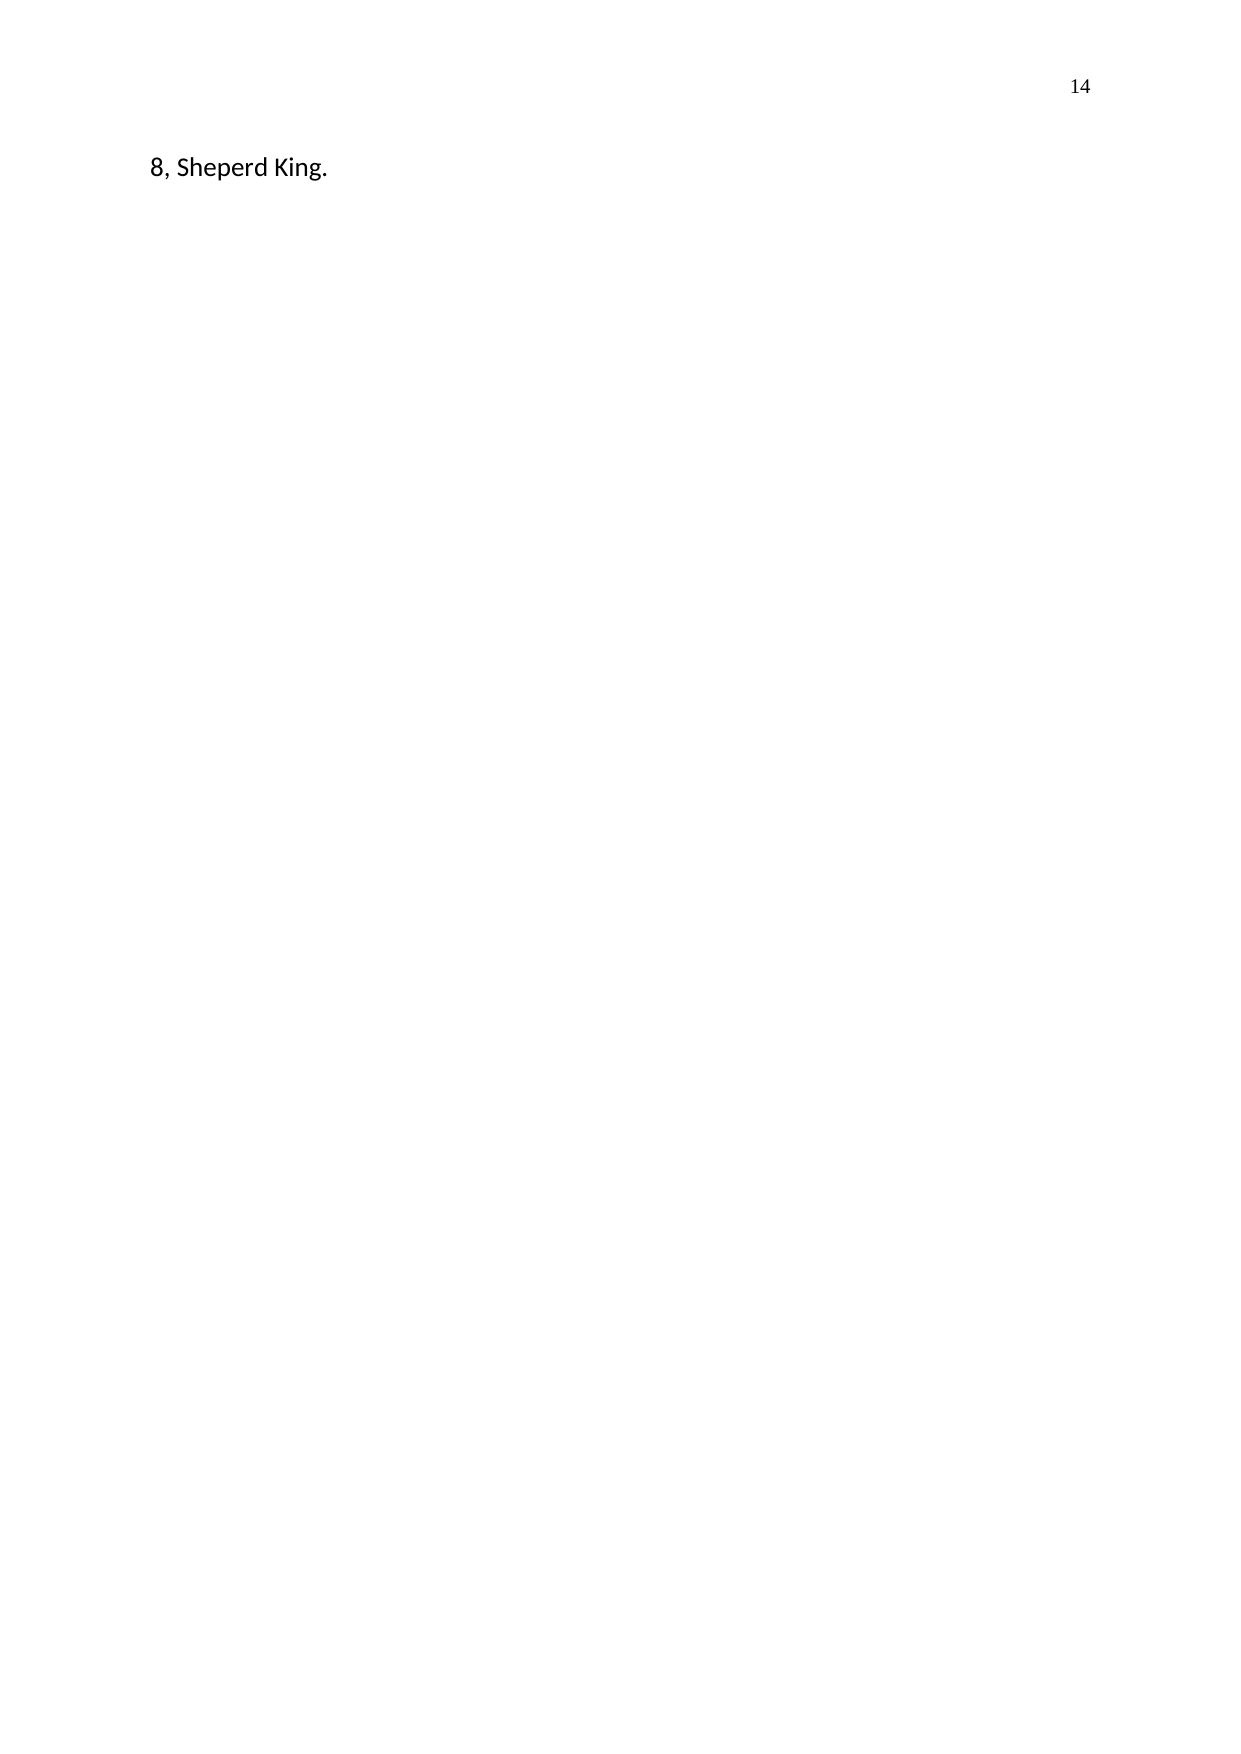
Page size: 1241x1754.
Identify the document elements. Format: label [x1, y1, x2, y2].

text [150, 150, 1090, 207]
